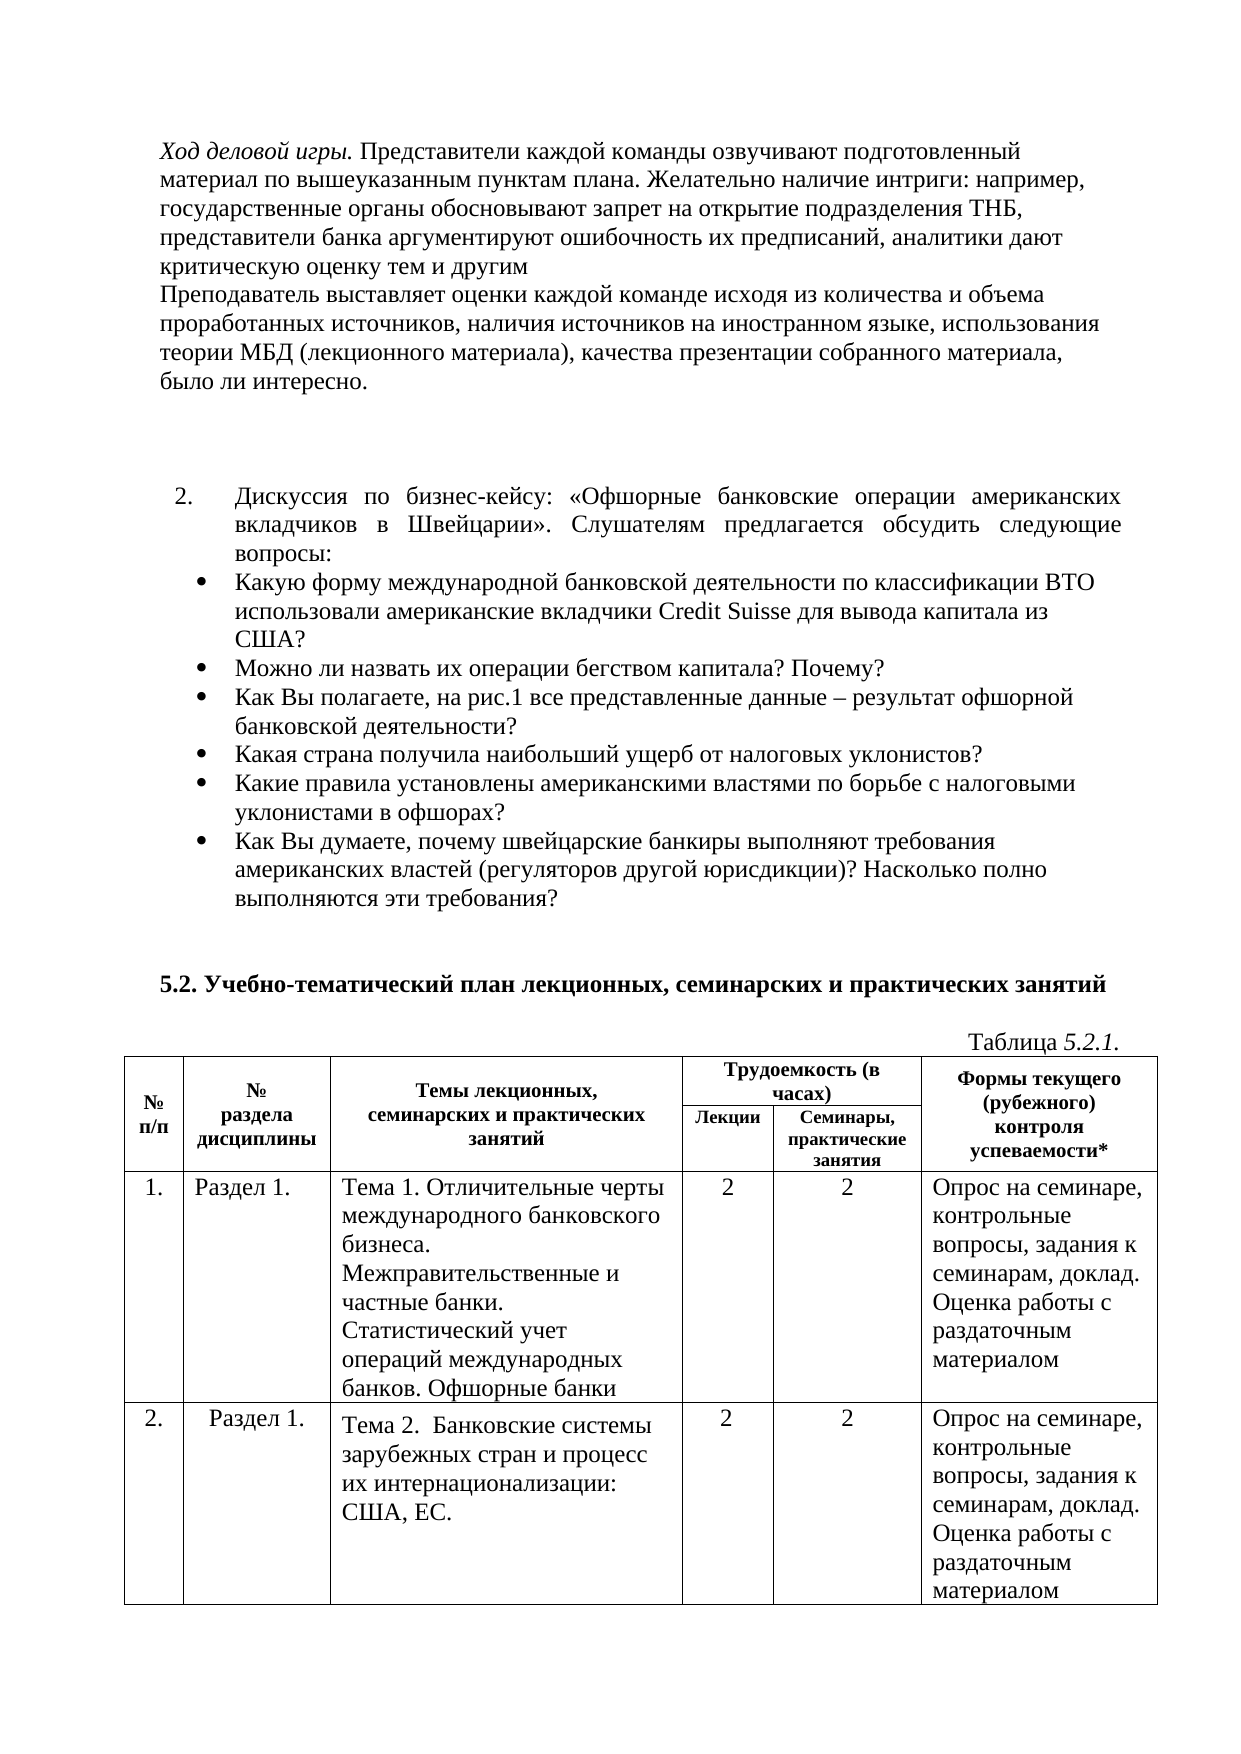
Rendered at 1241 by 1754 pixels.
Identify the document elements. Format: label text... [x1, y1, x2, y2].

table_cell 2. [125, 1403, 183, 1604]
text Преподаватель выставляет оценки каждой команде исходя из количества и объема проработанных источников, наличия источников на иностранном языке, использования теории МБД (лекционного материала), качества презентации собранного материала, было ли интересно. [159, 279, 1122, 394]
table_cell Тема 1. Отличительные черты международного банковского бизнеса. Межправительственные и частные банки. Статистический учет операций международных банков. Офшорные банки [331, 1172, 682, 1402]
list Какая страна получила наибольший ущерб от налоговых уклонистов? [197, 739, 1122, 768]
table_cell Раздел 1. [184, 1403, 330, 1604]
list Можно ли назвать их операции бегством капитала? Почему? [197, 653, 1122, 682]
list Как Вы полагаете, на рис.1 все представленные данные – результат офшорной банковской деятельности? [197, 682, 1122, 739]
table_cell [922, 1403, 1157, 1604]
table_cell Лекции [683, 1106, 773, 1171]
list Какие правила установлены американскими властями по борьбе с налоговыми уклонистами в офшорах? [197, 768, 1122, 826]
table_header Темы лекционных, семинарских и практических занятий [331, 1057, 682, 1171]
table_cell Опрос на семинаре, контрольные вопросы, задания к семинарам, доклад. Оценка работы с раздаточным материалом [922, 1172, 1157, 1402]
table_header Трудоемкость (в часах) [683, 1057, 921, 1105]
table_cell 1. [125, 1172, 183, 1402]
table_cell 2 [774, 1403, 921, 1604]
text Таблица 5.2.1. [159, 1027, 1122, 1056]
list Дискуссия по бизнес-кейсу: «Офшорные банковские операции американских вкладчиков в Швейцарии». Слушателям предлагается обсудить следующие вопросы: [174, 481, 1122, 567]
table_cell Раздел 1. [184, 1172, 330, 1402]
table_header № п/п [125, 1057, 183, 1171]
table_cell 2 [683, 1403, 773, 1604]
table_header Формы текущего (рубежного) контроля успеваемости* [922, 1057, 1157, 1171]
table_header № раздела дисциплины [184, 1057, 330, 1171]
table_cell Тема 2. Банковские системы зарубежных стран и процесс их интернационализации: США, ЕС. [331, 1403, 682, 1604]
text Ход деловой игры. Представители каждой команды озвучивают подготовленный материал по вышеуказанным пунктам плана. Желательно наличие интриги: например, государственные органы обосновывают запрет на открытие подразделения ТНБ, представители банка аргументируют ошибочность их предписаний, аналитики дают критическую оценку тем и другим [159, 136, 1122, 279]
table_cell Семинары, практические занятия [774, 1106, 921, 1171]
list Какую форму международной банковской деятельности по классификации ВТО использовали американские вкладчики Credit Suisse для вывода капитала из США? [197, 567, 1122, 653]
table_cell 2 [683, 1172, 773, 1402]
table_cell 2 [774, 1172, 921, 1402]
text 5.2. Учебно-тематический план лекционных, семинарских и практических занятий [159, 969, 1122, 998]
list Как Вы думаете, почему швейцарские банкиры выполняют требования американских властей (регуляторов другой юрисдикции)? Насколько полно выполняются эти требования? [197, 826, 1122, 912]
